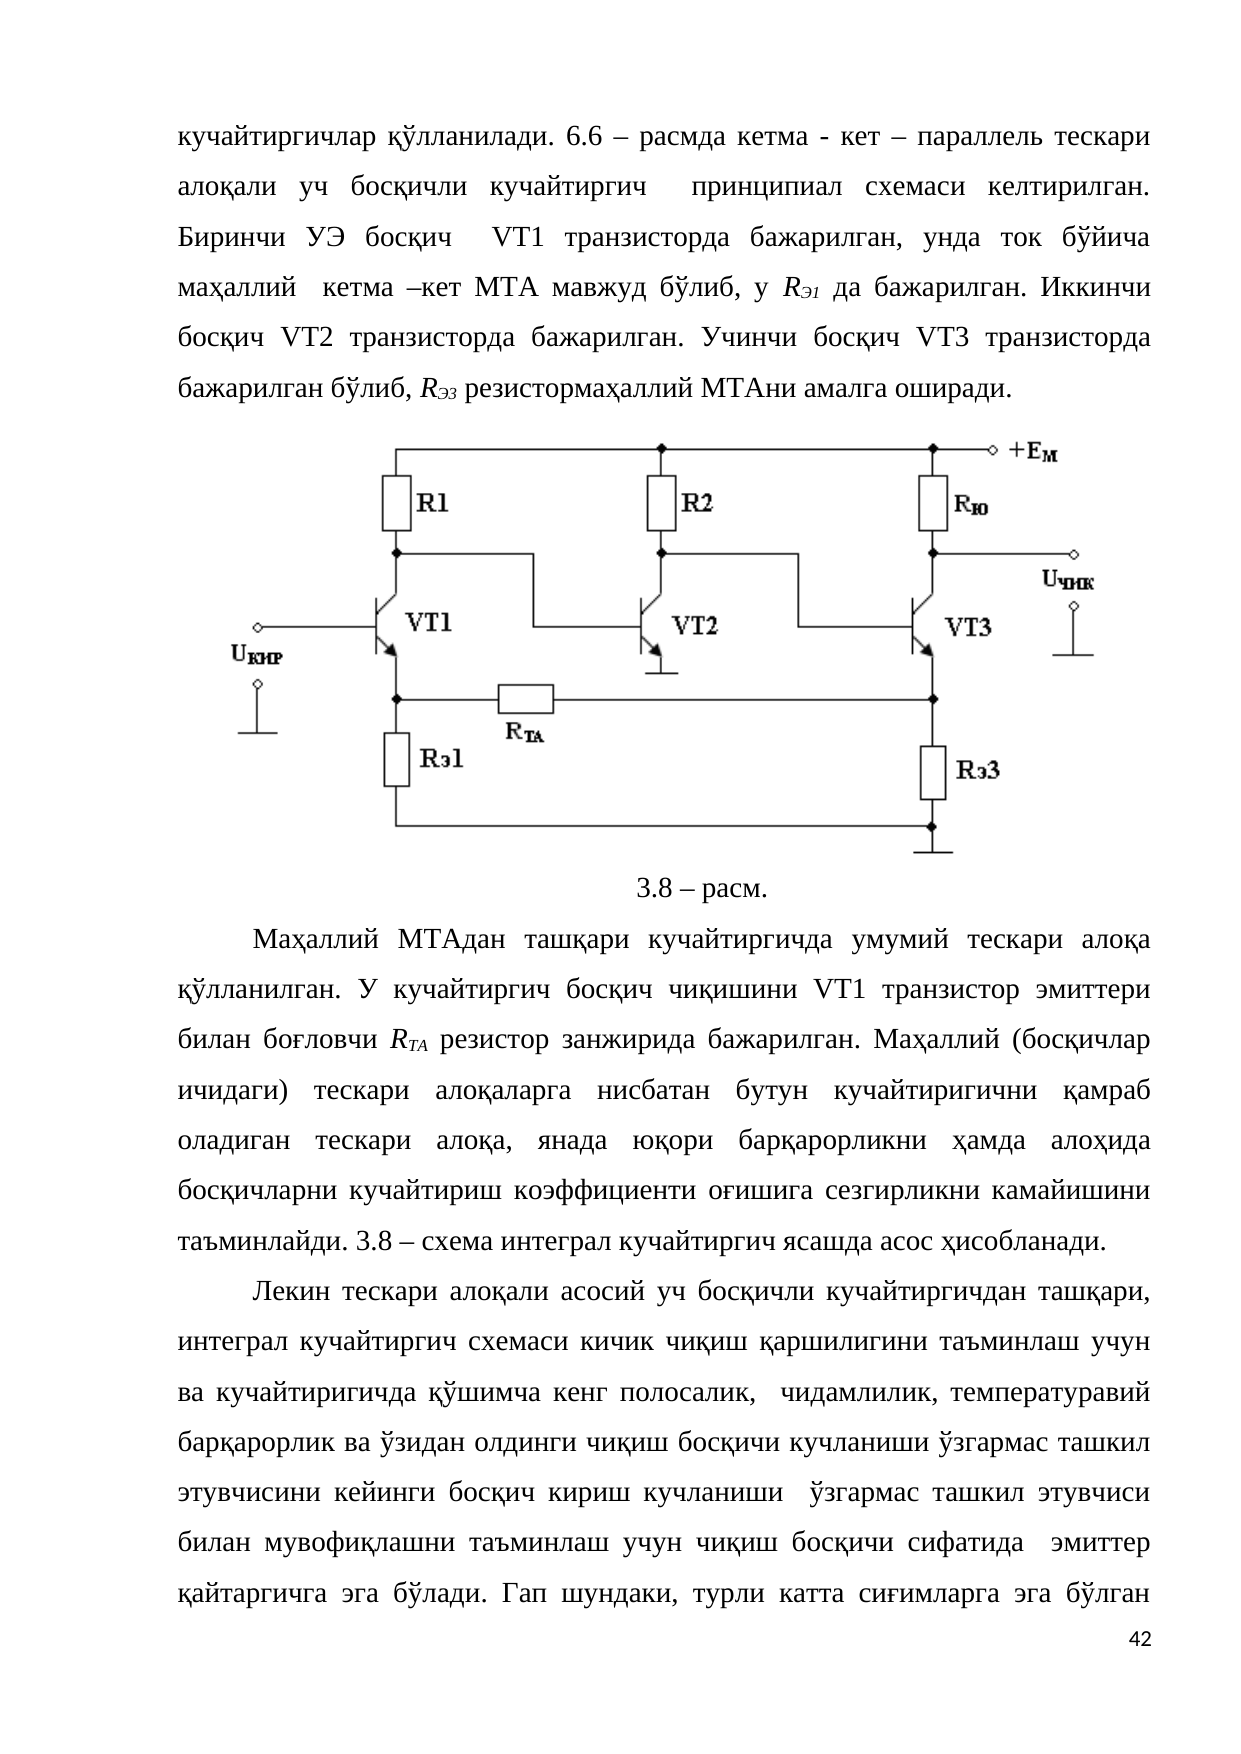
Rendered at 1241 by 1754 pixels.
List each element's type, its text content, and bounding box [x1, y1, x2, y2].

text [177, 1273, 1152, 1608]
text 3.8 – расм. [177, 871, 1152, 904]
text Маҳаллий МТАдан ташқари кучайтиргичда умумий тескари алоқа қўлланилган. У кучайтиргич босқич чиқишини VT1 транзистор эмиттери билан боғловчи RТА резистор занжирида бажарилган. Маҳаллий (босқичлар ичидаги) тескари алоқаларга нисбатан бутун кучайтиригични қамраб оладиган тескари алоқа, янада юқори барқарорликни ҳамда алоҳида босқичларни кучайтириш коэффициенти оғишига сезгирликни камайишини таъминлайди. 3.8 – схема интеграл кучайтиргич ясашда асос ҳисобланади. [177, 921, 1152, 1256]
picture [220, 420, 1109, 857]
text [177, 118, 1152, 403]
